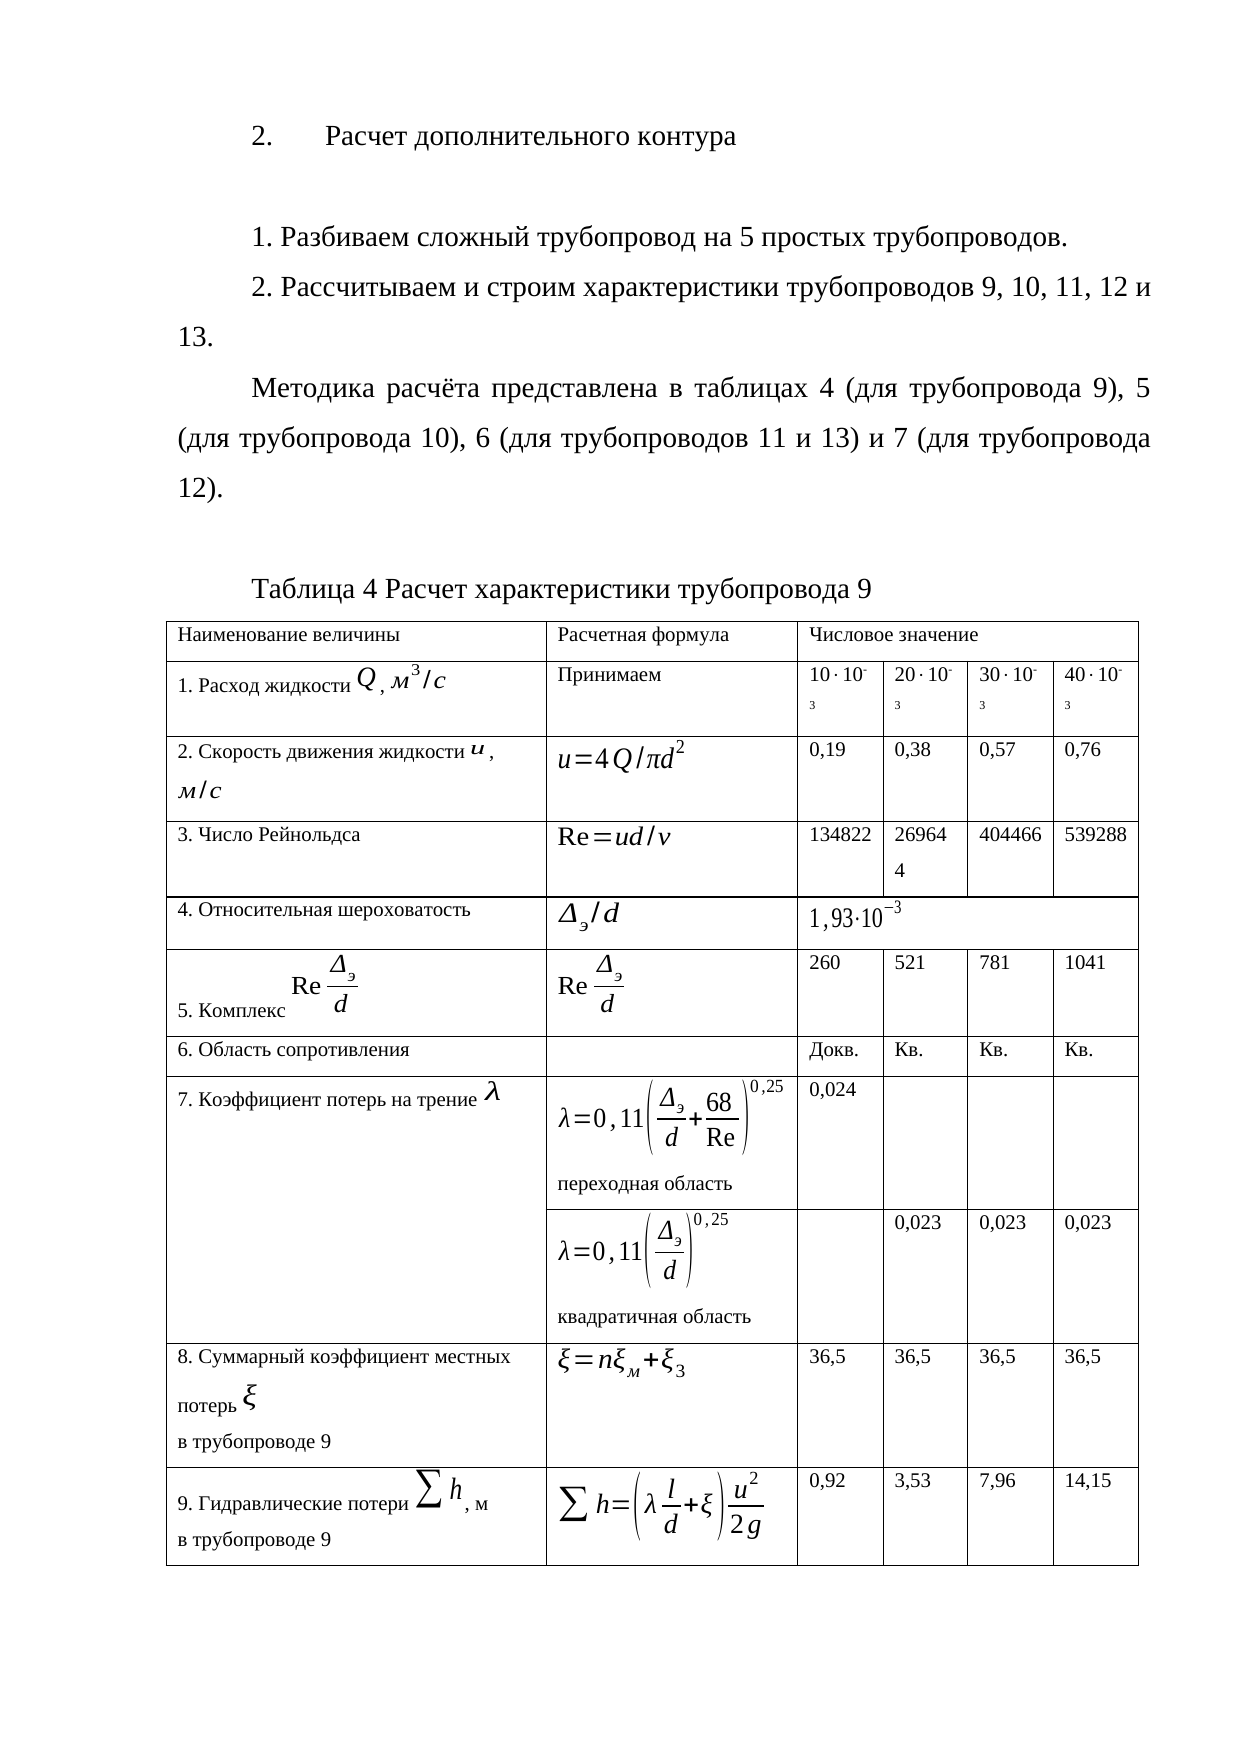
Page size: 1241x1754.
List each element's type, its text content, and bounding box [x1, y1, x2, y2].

table_cell 4. Относительная шероховатость [167, 898, 546, 949]
table_cell 1. Расход жидкости , [167, 662, 546, 736]
text 1. Разбиваем сложный трубопровод на 5 простых трубопроводов. [177, 219, 1152, 252]
table_cell 36,5 [798, 1344, 883, 1467]
table_cell [798, 898, 1138, 949]
table_cell 36,5 [1054, 1344, 1138, 1467]
table_cell 3,53 [884, 1468, 967, 1565]
table_cell [547, 1037, 797, 1076]
table_cell переходная область [547, 1077, 797, 1209]
table_cell [884, 1077, 967, 1209]
table_cell 7. Коэффициент потерь на трение [167, 1077, 546, 1342]
table_cell 2. Скорость движения жидкости , [167, 737, 546, 821]
table_cell Принимаем [547, 662, 797, 736]
table_cell [547, 737, 797, 821]
table_cell 1041 [1054, 950, 1138, 1036]
table_cell 36,5 [884, 1344, 967, 1467]
text 2. Рассчитываем и строим характеристики трубопроводов 9, 10, 11, 12 и 13. [177, 269, 1152, 353]
list Расчет дополнительного контура [177, 118, 1152, 152]
table_cell 0,57 [968, 737, 1053, 821]
table_cell 6. Область сопротивления [167, 1037, 546, 1076]
table_cell [547, 898, 797, 949]
table_cell [1054, 1077, 1138, 1209]
table_cell 404466 [968, 822, 1053, 896]
table_cell Кв. [968, 1037, 1053, 1076]
table_cell 14,15 [1054, 1468, 1138, 1565]
table_cell 8. Суммарный коэффициент местных потерь в трубопроводе 9 [167, 1344, 546, 1467]
table_cell 260 [798, 950, 883, 1036]
table_cell [547, 822, 797, 896]
table_cell 2010-3 [884, 662, 967, 736]
table_cell [547, 1468, 797, 1565]
table_cell 36,5 [968, 1344, 1053, 1467]
table_cell 5. Комплекс [167, 950, 546, 1036]
table_cell 134822 [798, 822, 883, 896]
table_cell 3010-3 [968, 662, 1053, 736]
table_cell 0,76 [1054, 737, 1138, 821]
table_cell 9. Гидравлические потери , м в трубопроводе 9 [167, 1468, 546, 1565]
table_header Расчетная формула [547, 622, 797, 661]
table_cell 7,96 [968, 1468, 1053, 1565]
table_cell 3. Число Рейнольдса [167, 822, 546, 896]
table_cell Кв. [884, 1037, 967, 1076]
text Методика расчёта представлена в таблицах 4 (для трубопровода 9), 5 (для трубопровода 10), 6 (для трубопроводов 11 и 13) и 7 (для трубопровода 12). [177, 370, 1152, 504]
table_header Наименование величины [167, 622, 546, 661]
table_cell 0,023 [1054, 1210, 1138, 1342]
table_cell 4010-3 [1054, 662, 1138, 736]
table_cell [968, 1077, 1053, 1209]
table_cell квадратичная область [547, 1210, 797, 1342]
text Таблица 4 Расчет характеристики трубопровода 9 [177, 571, 1152, 604]
table_cell 539288 [1054, 822, 1138, 896]
table_cell Кв. [1054, 1037, 1138, 1076]
table_cell 0,19 [798, 737, 883, 821]
table_cell 0,024 [798, 1077, 883, 1209]
table_cell 0,023 [884, 1210, 967, 1342]
table_cell 0,023 [968, 1210, 1053, 1342]
table_cell 0,92 [798, 1468, 883, 1565]
table_cell 269644 [884, 822, 967, 896]
table_header Числовое значение [798, 622, 1138, 661]
table_cell Докв. [798, 1037, 883, 1076]
table_cell 1010-3 [798, 662, 883, 736]
table_cell [798, 1210, 883, 1342]
table_cell [547, 1344, 797, 1467]
table_cell 781 [968, 950, 1053, 1036]
table_cell [547, 950, 797, 1036]
table_cell 0,38 [884, 737, 967, 821]
table_cell 521 [884, 950, 967, 1036]
